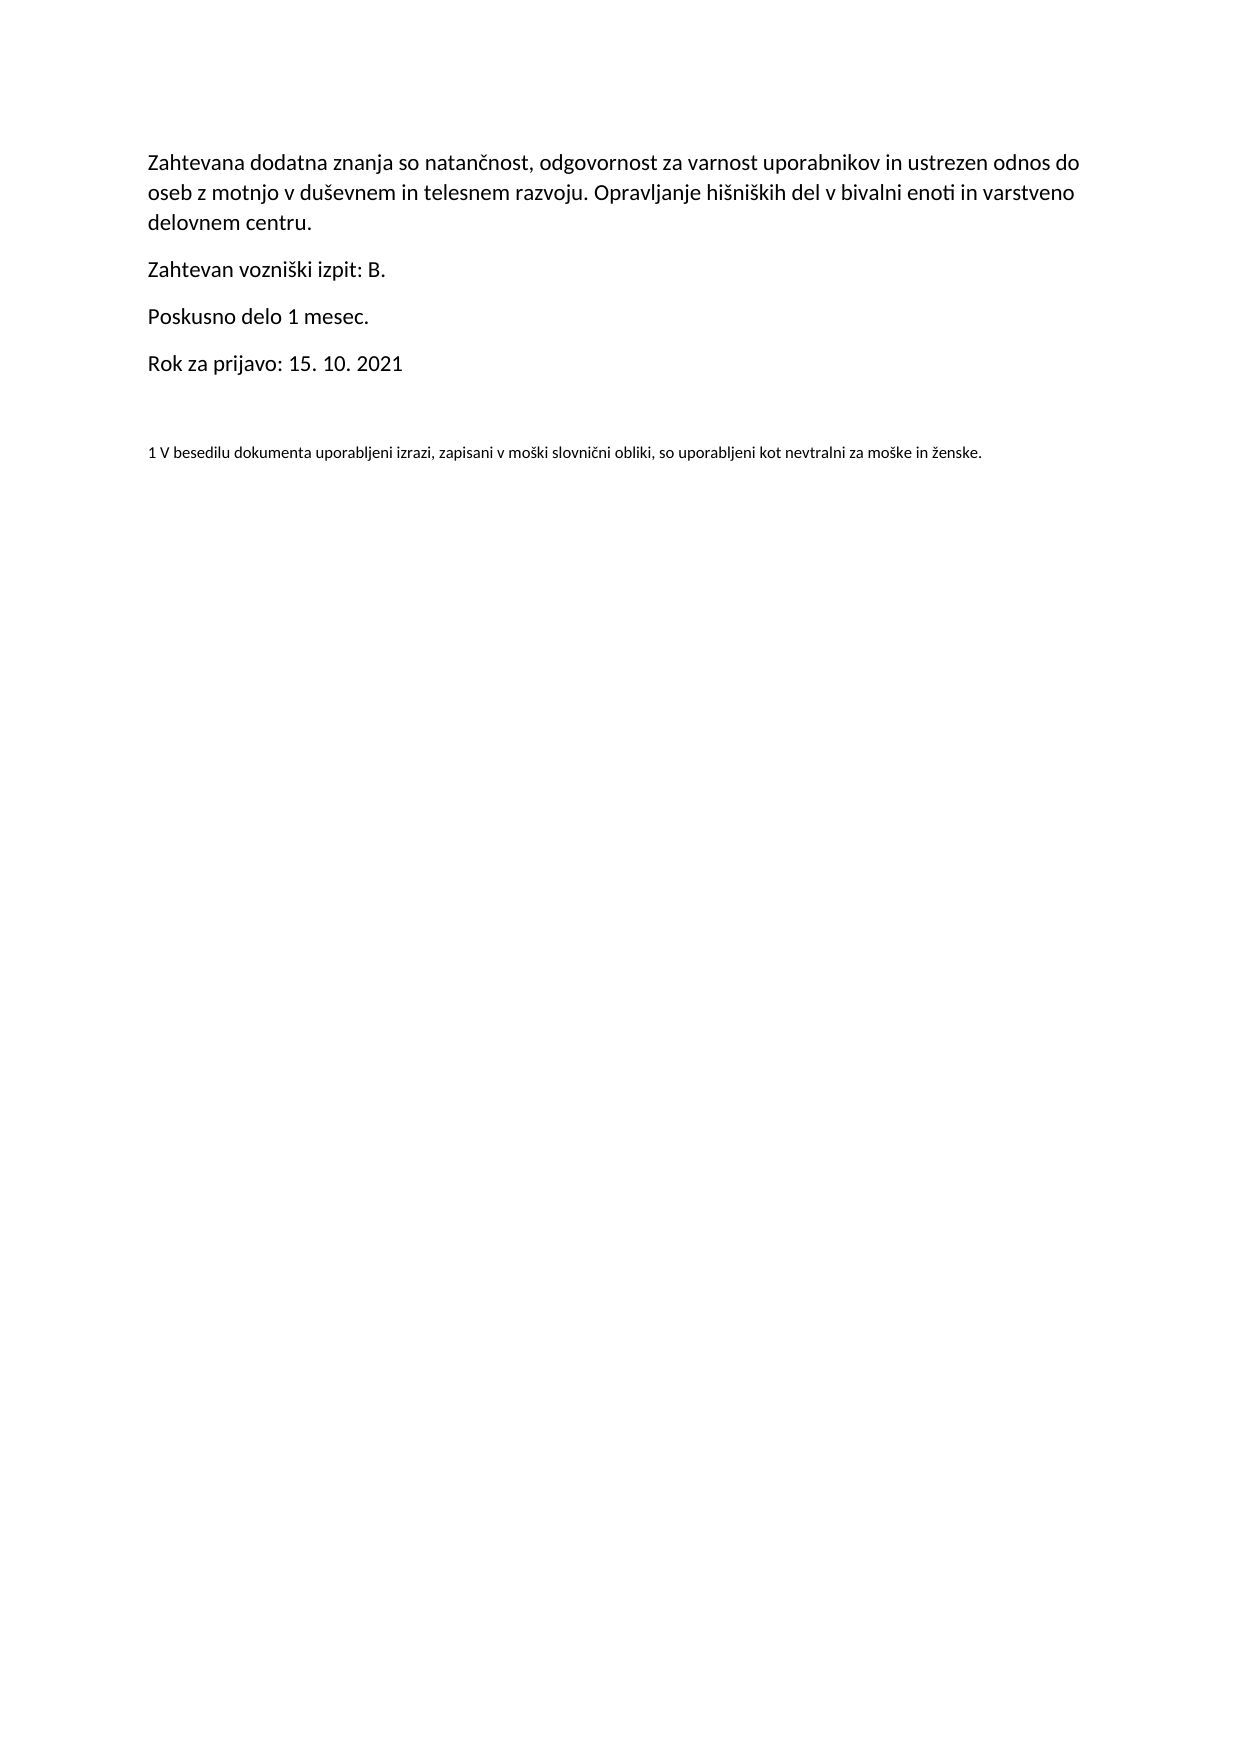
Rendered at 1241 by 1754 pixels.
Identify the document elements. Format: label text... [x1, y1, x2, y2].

text Zahtevan vozniški izpit: B. [148, 255, 1093, 283]
text Poskusno delo 1 mesec. [148, 302, 1093, 330]
text 1 V besedilu dokumenta uporabljeni izrazi, zapisani v moški slovnični obliki, so uporabljeni kot nevtralni za moške in ženske. [148, 442, 1093, 463]
text Zahtevana dodatna znanja so natančnost, odgovornost za varnost uporabnikov in ustrezen odnos do oseb z motnjo v duševnem in telesnem razvoju. Opravljanje hišniških del v bivalni enoti in varstveno delovnem centru. [148, 148, 1093, 236]
text Rok za prijavo: 15. 10. 2021 [148, 349, 1093, 377]
